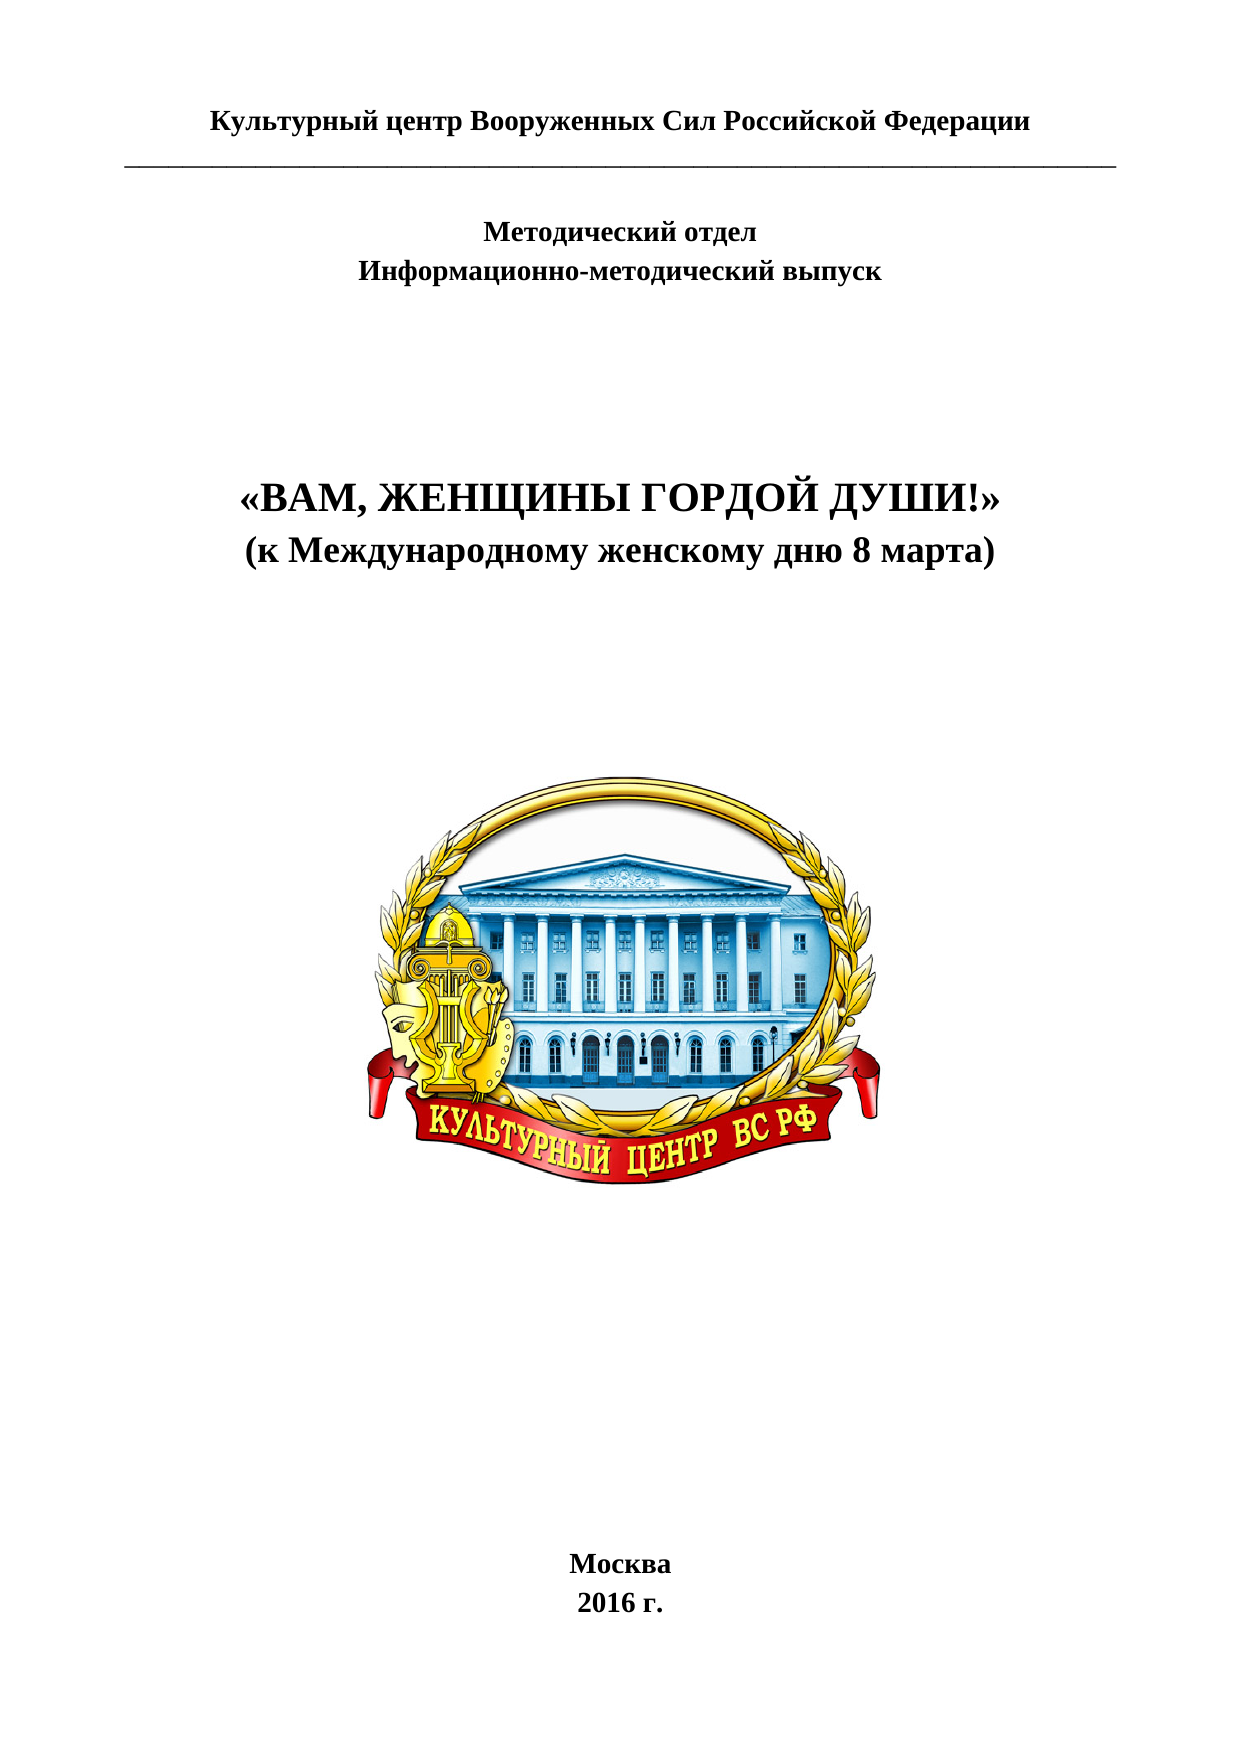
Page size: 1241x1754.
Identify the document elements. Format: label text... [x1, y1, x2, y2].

text Информационно-методический выпуск [118, 253, 1122, 286]
text Методический отдел [118, 214, 1122, 248]
subtitle Культурный центр Вооруженных Сил Российской Федерации [118, 103, 1122, 137]
text (к Международному женскому дню 8 марта) [118, 527, 1122, 571]
text 2016 г. [118, 1585, 1122, 1618]
picture [350, 750, 890, 1210]
text ____________________________________________________________________ [118, 137, 1122, 171]
text Москва [118, 1546, 1122, 1580]
text «ВАМ, ЖЕНЩИНЫ ГОРДОЙ ДУШИ!» [118, 472, 1122, 520]
